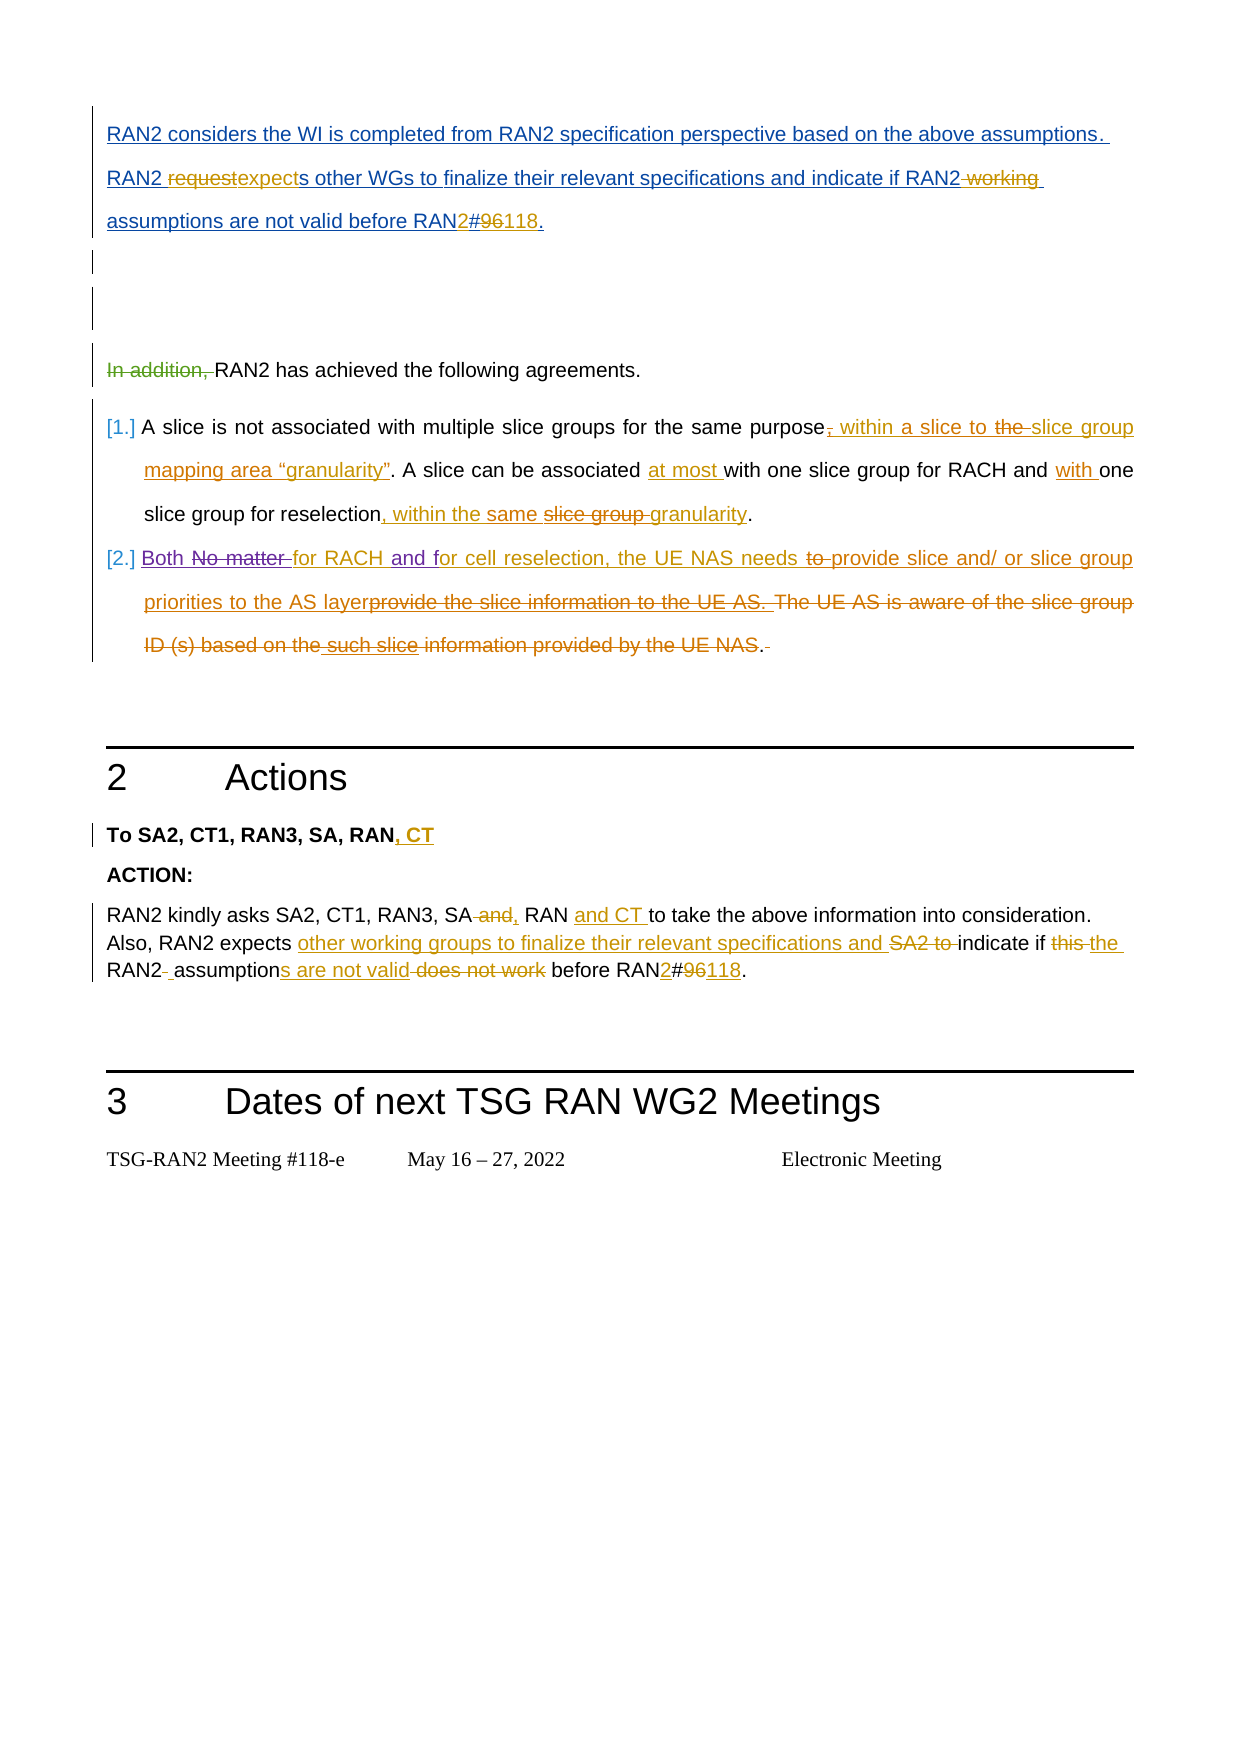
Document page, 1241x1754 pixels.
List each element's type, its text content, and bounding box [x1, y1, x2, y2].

text RAN2 has achieved the following agreements. [106, 343, 1134, 387]
subtitle 2 Actions [106, 749, 1134, 798]
list . [106, 530, 1134, 662]
subtitle 3 Dates of next TSG RAN WG2 Meetings [106, 1073, 1134, 1122]
text RAN2 kindly asks SA2, CT1, RAN3, SA RAN to take the above information into consideration. Also, RAN2 expects indicate if RAN2assumption before RAN#. [106, 903, 1134, 982]
list A slice is not associated with multiple slice groups for the same purpose. A slice can be associated with one slice group for RACH and one slice group for reselection. [106, 399, 1134, 530]
text ACTION: [106, 863, 1134, 887]
text To SA2, CT1, RAN3, SA, RAN [106, 823, 1134, 847]
text TSG-RAN2 Meeting #118-e May 16 – 27, 2022 Electronic Meeting [106, 1147, 1134, 1171]
